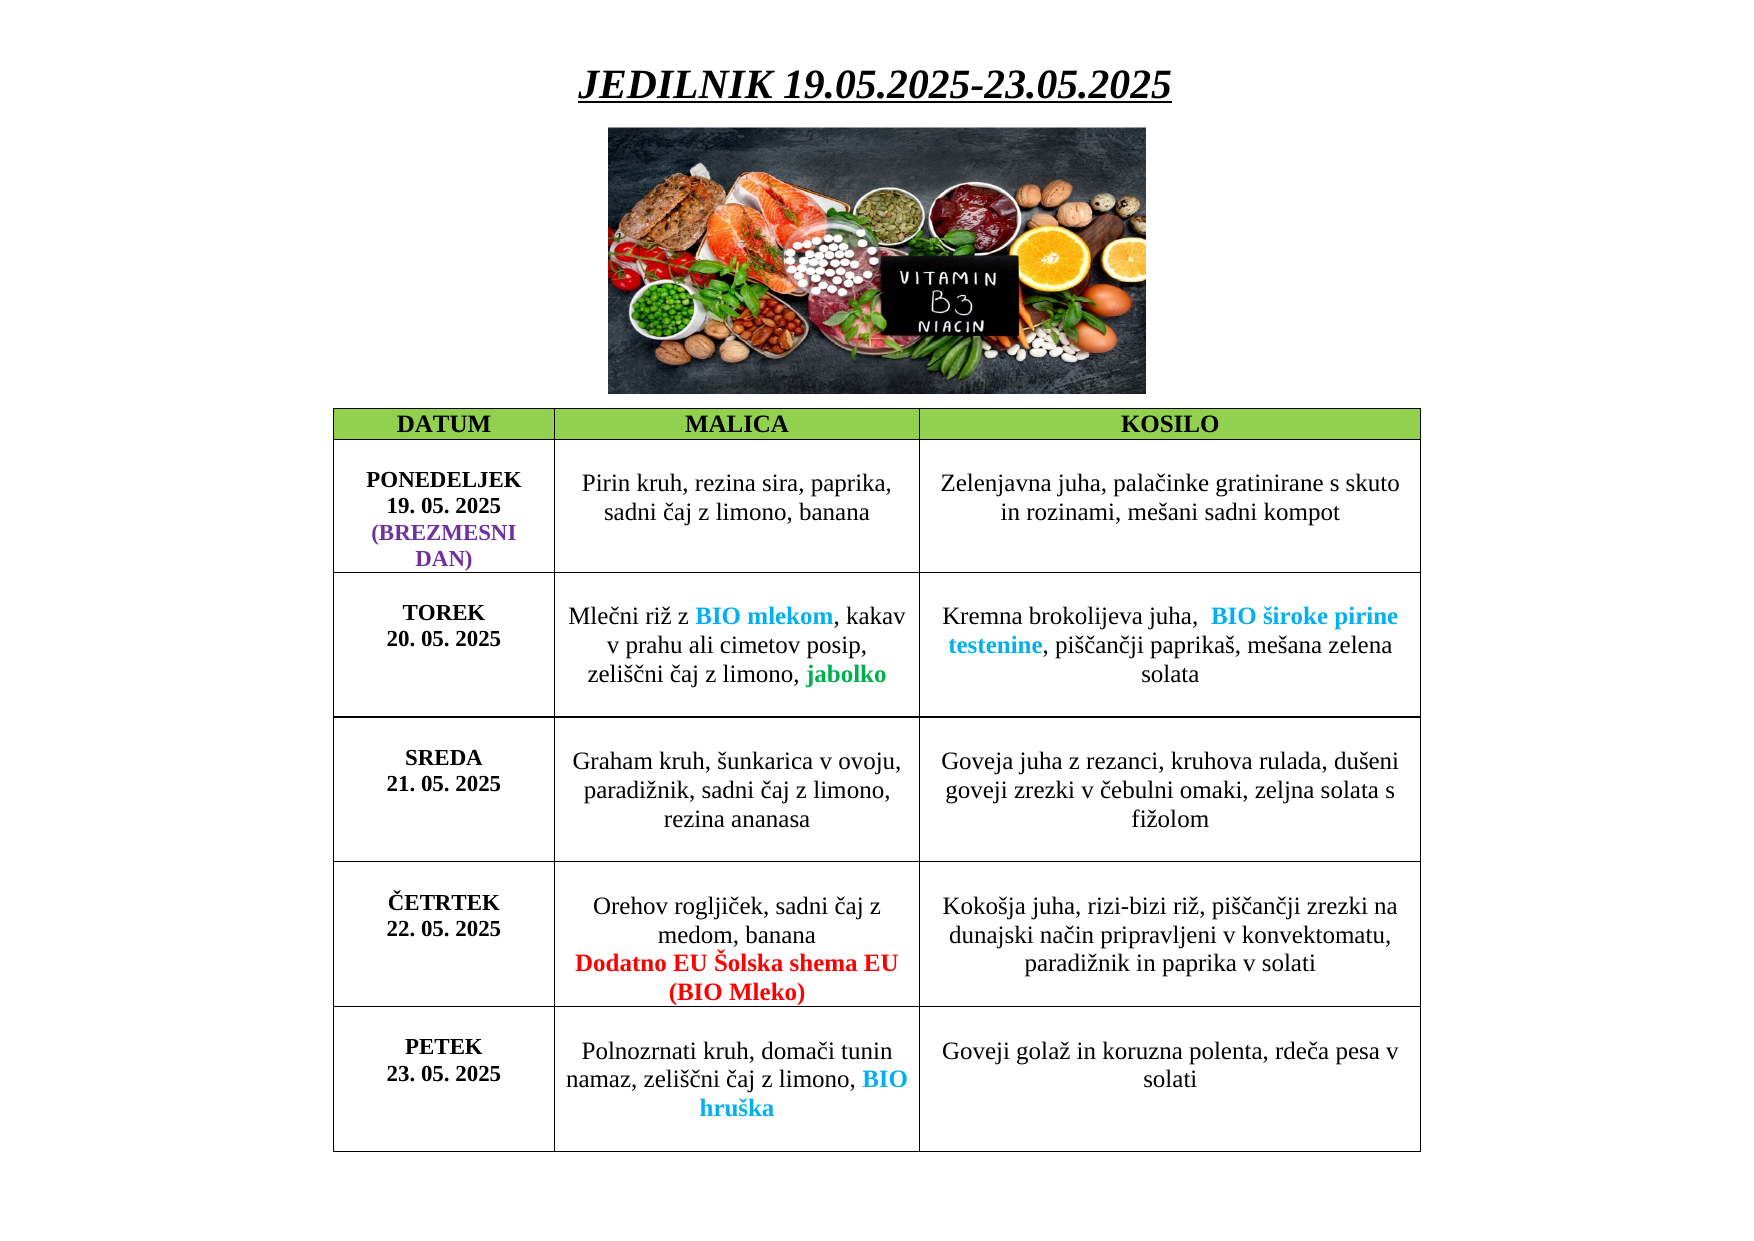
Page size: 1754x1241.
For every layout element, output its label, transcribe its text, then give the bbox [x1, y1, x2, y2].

table_cell Kremna brokolijeva juha, BIO široke pirine testenine, piščančji paprikaš, mešana zelena solata [920, 573, 1420, 716]
table_cell Orehov rogljiček, sadni čaj z medom, banana Dodatno EU Šolska shema EU (BIO Mleko) [555, 862, 919, 1006]
table_cell PETEK 23. 05. 2025 [334, 1007, 554, 1151]
table_cell Goveja juha z rezanci, kruhova rulada, dušeni goveji zrezki v čebulni omaki, zeljna solata s fižolom [920, 718, 1420, 861]
table_header DATUM [334, 409, 554, 439]
table_cell SREDA 21. 05. 2025 [334, 718, 554, 861]
table_cell Kokošja juha, rizi-bizi riž, piščančji zrezki na dunajski način pripravljeni v konvektomatu, paradižnik in paprika v solati [920, 862, 1420, 1006]
table_cell ČETRTEK 22. 05. 2025 [334, 862, 554, 1006]
table_cell Polnozrnati kruh, domači tunin namaz, zeliščni čaj z limono, BIO hruška [555, 1007, 919, 1151]
table_cell Pirin kruh, rezina sira, paprika, sadni čaj z limono, banana [555, 440, 919, 572]
table_cell TOREK 20. 05. 2025 [334, 573, 554, 716]
table_cell Zelenjavna juha, palačinke gratinirane s skuto in rozinami, mešani sadni kompot [920, 440, 1420, 572]
table_cell PONEDELJEK 19. 05. 2025 (BREZMESNI DAN) [334, 440, 554, 572]
table_cell Mlečni riž z BIO mlekom, kakav v prahu ali cimetov posip, zeliščni čaj z limono, jabolko [555, 573, 919, 716]
table_cell Goveji golaž in koruzna polenta, rdeča pesa v solati [920, 1007, 1420, 1151]
table_cell Graham kruh, šunkarica v ovoju, paradižnik, sadni čaj z limono, rezina ananasa [555, 718, 919, 861]
picture [608, 127, 1146, 394]
table_header KOSILO [920, 409, 1420, 439]
table_header MALICA [555, 409, 919, 439]
text JEDILNIK 19.05.2025-23.05.2025 [148, 59, 1606, 107]
